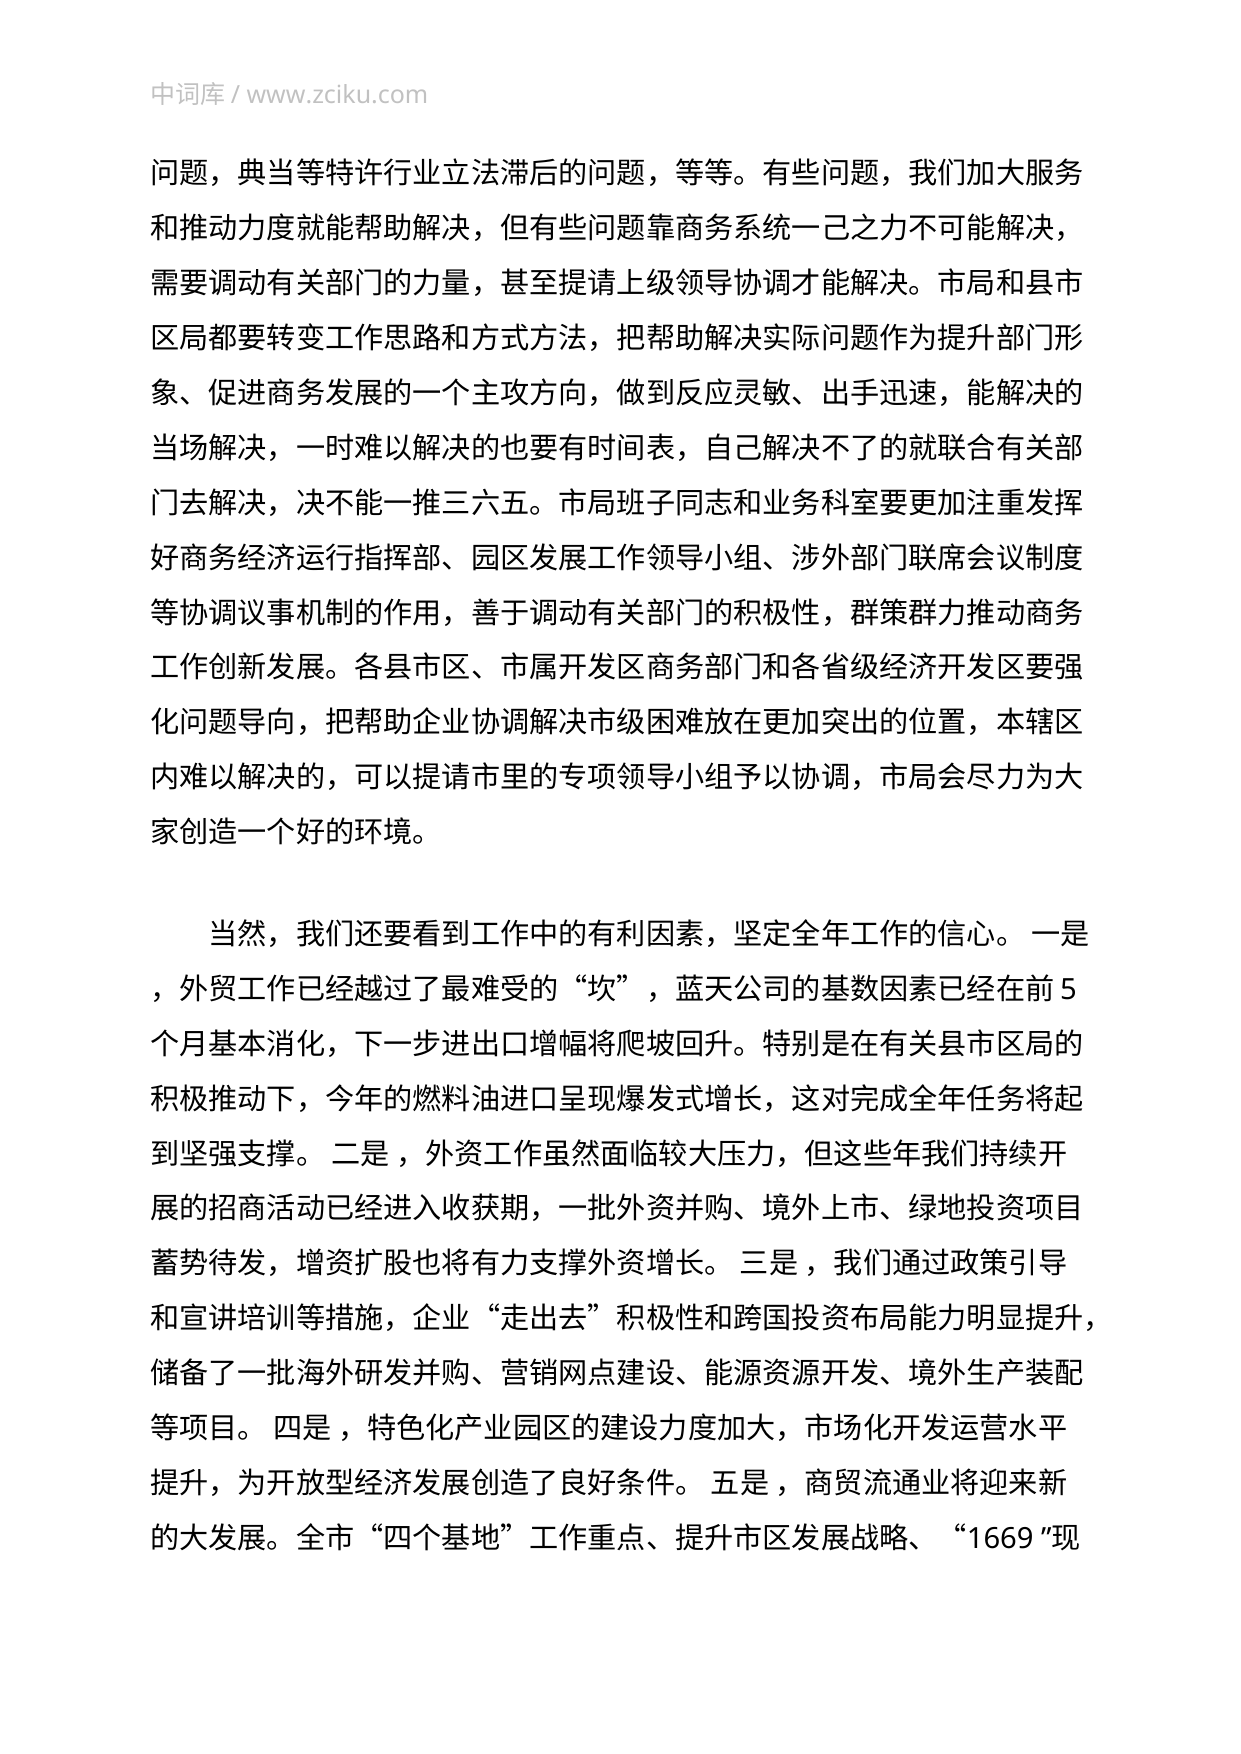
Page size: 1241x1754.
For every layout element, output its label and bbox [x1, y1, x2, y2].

text [150, 150, 1090, 851]
text [150, 911, 1090, 1557]
